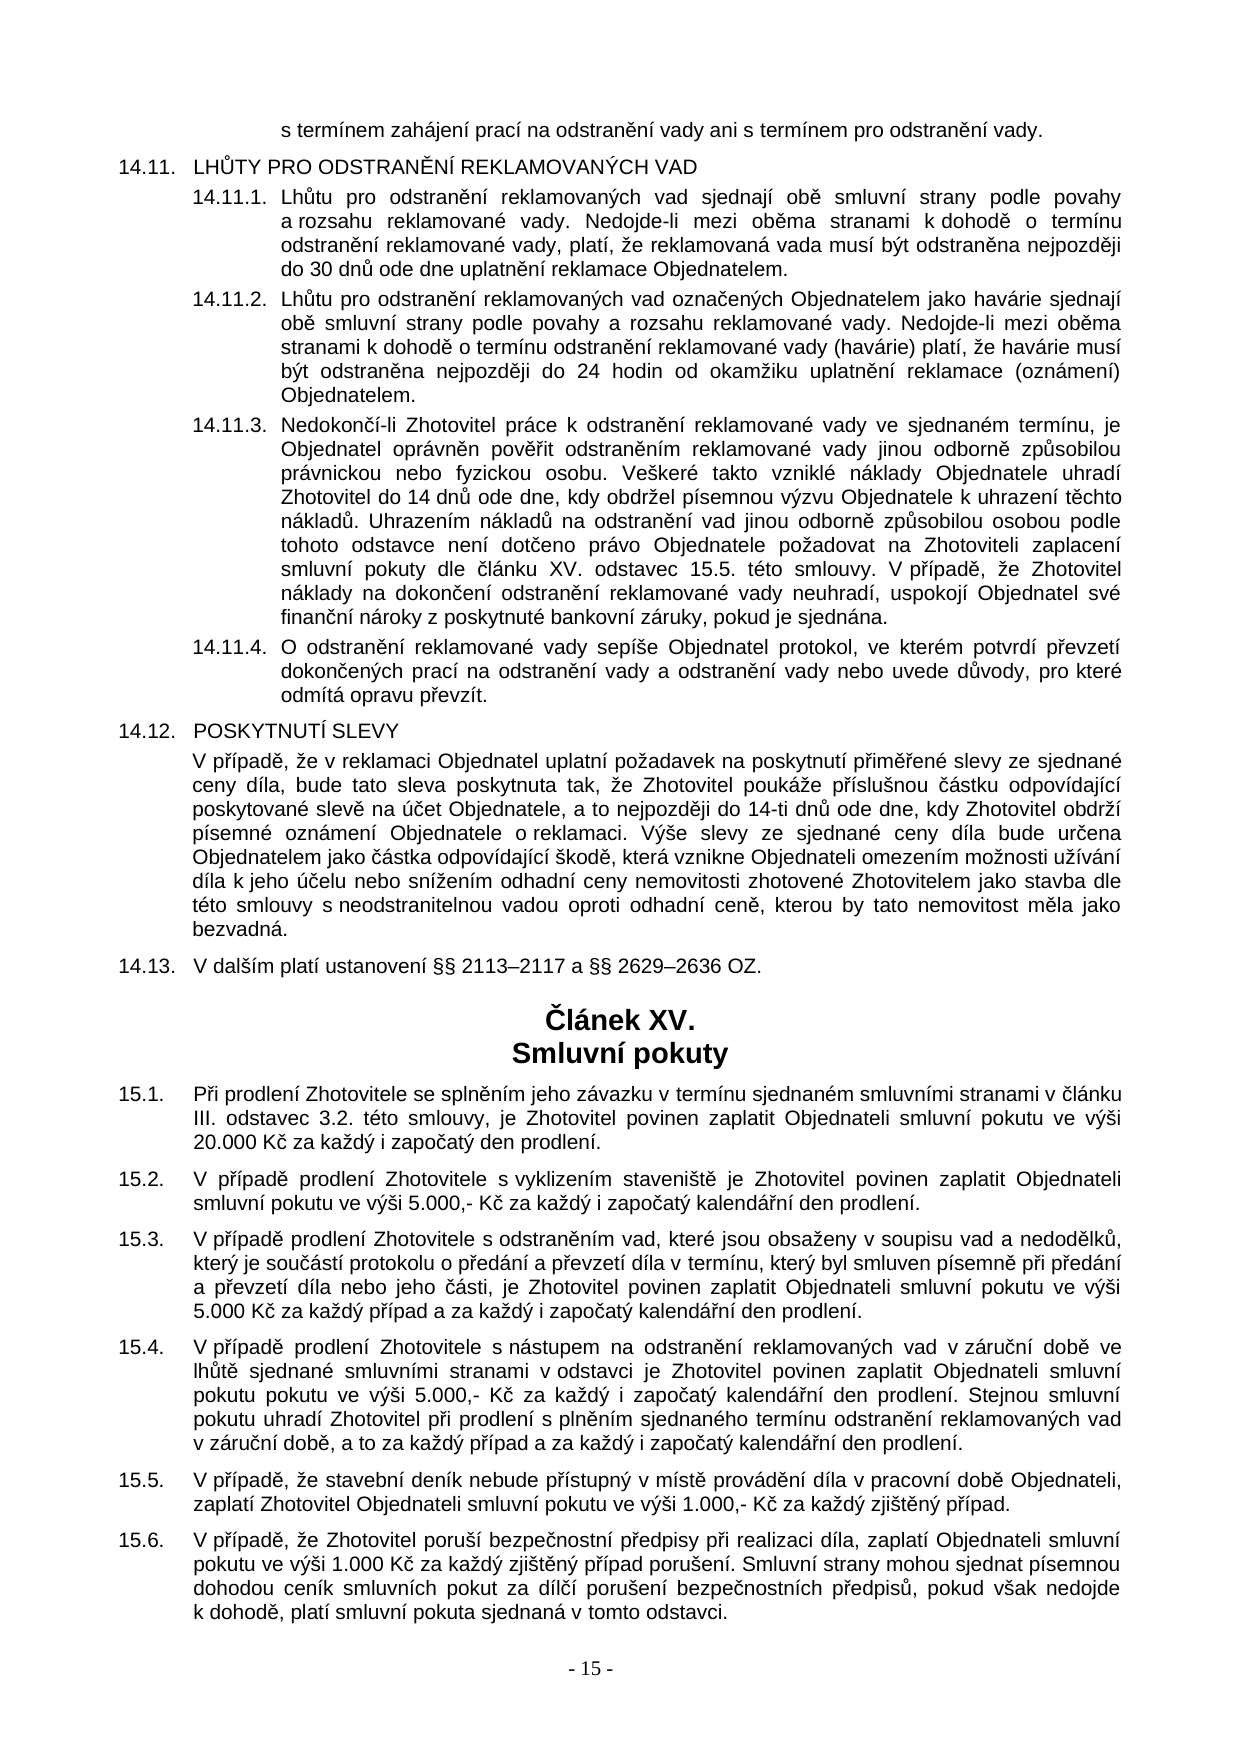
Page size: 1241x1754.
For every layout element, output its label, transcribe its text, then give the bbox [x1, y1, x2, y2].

list O odstranění reklamované vady sepíše Objednatel protokol, ve kterém potvrdí převzetí dokončených prací na odstranění vady a odstranění vady nebo uvede důvody, pro které odmítá opravu převzít. [192, 635, 1122, 707]
list V případě prodlení Zhotovitele s nástupem na odstranění reklamovaných vad v záruční době ve lhůtě sjednané smluvními stranami v odstavci je Zhotovitel povinen zaplatit Objednateli smluvní pokutu pokutu ve výši 5.000,- Kč za každý i započatý kalendářní den prodlení. Stejnou smluvní pokutu uhradí Zhotovitel při prodlení s plněním sjednaného termínu odstranění reklamovaných vad v záruční době, a to za každý případ a za každý i započatý kalendářní den prodlení. [118, 1335, 1122, 1455]
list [191, 118, 1122, 142]
list V případě, že stavební deník nebude přístupný v místě provádění díla v pracovní době Objednateli, zaplatí Zhotovitel Objednateli smluvní pokutu ve výši 1.000,- Kč za každý zjištěný případ. [118, 1467, 1122, 1515]
text Článek XV. [118, 1002, 1122, 1036]
list LHŮTY PRO ODSTRANĚNÍ REKLAMOVANÝCH VAD [118, 154, 1122, 178]
text Smluvní pokuty [118, 1036, 1122, 1069]
list Lhůtu pro odstranění reklamovaných vad označených Objednatelem jako havárie sjednají obě smluvní strany podle povahy a rozsahu reklamované vady. Nedojde-li mezi oběma stranami k dohodě o termínu odstranění reklamované vady (havárie) platí, že havárie musí být odstraněna nejpozději do 24 hodin od okamžiku uplatnění reklamace (oznámení) Objednatelem. [192, 287, 1122, 407]
list POSKYTNUTÍ SLEVY [118, 719, 1122, 743]
list Nedokončí-li Zhotovitel práce k odstranění reklamované vady ve sjednaném termínu, je Objednatel oprávněn pověřit odstraněním reklamované vady jinou odborně způsobilou právnickou nebo fyzickou osobu. Veškeré takto vzniklé náklady Objednatele uhradí Zhotovitel do 14 dnů ode dne, kdy obdržel písemnou výzvu Objednatele k uhrazení těchto nákladů. Uhrazením nákladů na odstranění vad jinou odborně způsobilou osobou podle tohoto odstavce není dotčeno právo Objednatele požadovat na Zhotoviteli zaplacení smluvní pokuty dle článku XV. odstavec 15.5. této smlouvy. V případě, že Zhotovitel náklady na dokončení odstranění reklamované vady neuhradí, uspokojí Objednatel své finanční nároky z poskytnuté bankovní záruky, pokud je sjednána. [192, 413, 1122, 628]
list V případě, že Zhotovitel poruší bezpečnostní předpisy při realizaci díla, zaplatí Objednateli smluvní pokutu ve výši 1.000 Kč za každý zjištěný případ porušení. Smluvní strany mohou sjednat písemnou dohodou ceník smluvních pokut za dílčí porušení bezpečnostních předpisů, pokud však nedojde k dohodě, platí smluvní pokuta sjednaná v tomto odstavci. [118, 1528, 1122, 1624]
list V dalším platí ustanovení §§ 2113–2117 a §§ 2629–2636 OZ. [118, 953, 1122, 977]
list V případě prodlení Zhotovitele s odstraněním vad, které jsou obsaženy v soupisu vad a nedodělků, který je součástí protokolu o předání a převzetí díla v termínu, který byl smluven písemně při předání a převzetí díla nebo jeho části, je Zhotovitel povinen zaplatit Objednateli smluvní pokutu ve výši 5.000 Kč za každý případ a za každý i započatý kalendářní den prodlení. [118, 1227, 1122, 1323]
list Lhůtu pro odstranění reklamovaných vad sjednají obě smluvní strany podle povahy a rozsahu reklamované vady. Nedojde-li mezi oběma stranami k dohodě o termínu odstranění reklamované vady, platí, že reklamovaná vada musí být odstraněna nejpozději do 30 dnů ode dne uplatnění reklamace Objednatelem. [192, 185, 1122, 281]
list V případě prodlení Zhotovitele s vyklizením staveniště je Zhotovitel povinen zaplatit Objednateli smluvní pokutu ve výši 5.000,- Kč za každý i započatý kalendářní den prodlení. [118, 1166, 1122, 1214]
text V případě, že v reklamaci Objednatel uplatní požadavek na poskytnutí přiměřené slevy ze sjednané ceny díla, bude tato sleva poskytnuta tak, že Zhotovitel poukáže příslušnou částku odpovídající poskytované slevě na účet Objednatele, a to nejpozději do 14-ti dnů ode dne, kdy Zhotovitel obdrží písemné oznámení Objednatele o reklamaci. Výše slevy ze sjednané ceny díla bude určena Objednatelem jako částka odpovídající škodě, která vznikne Objednateli omezením možnosti užívání díla k jeho účelu nebo snížením odhadní ceny nemovitosti zhotovené Zhotovitelem jako stavba dle této smlouvy s neodstranitelnou vadou oproti odhadní ceně, kterou by tato nemovitost měla jako bezvadná. [192, 749, 1122, 941]
list Při prodlení Zhotovitele se splněním jeho závazku v termínu sjednaném smluvními stranami v článku III. odstavec 3.2. této smlouvy, je Zhotovitel povinen zaplatit Objednateli smluvní pokutu ve výši 20.000 Kč za každý i započatý den prodlení. [118, 1082, 1122, 1154]
